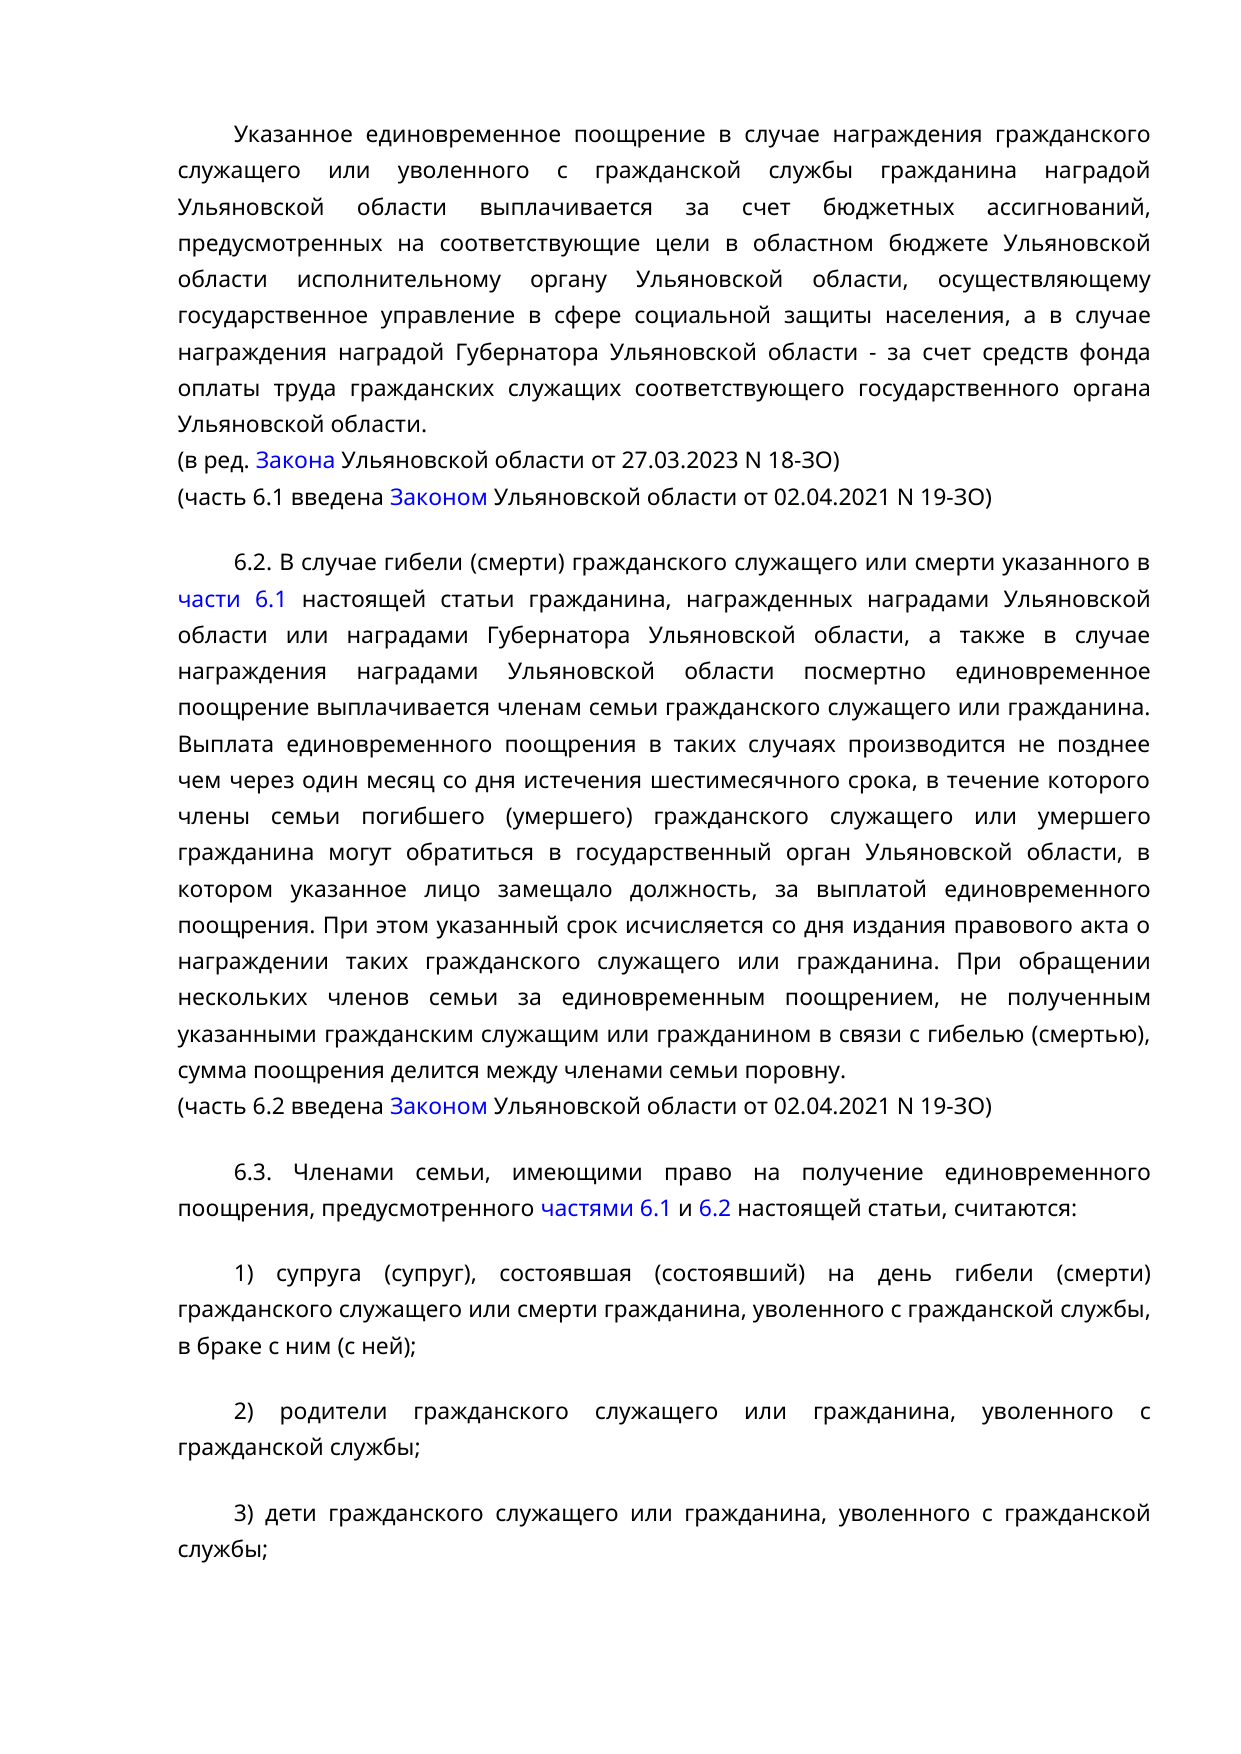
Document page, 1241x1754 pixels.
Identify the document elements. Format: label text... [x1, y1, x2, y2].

text 6.2. В случае гибели (смерти) гражданского служащего или смерти указанного в части 6.1 настоящей статьи гражданина, награжденных наградами Ульяновской области или наградами Губернатора Ульяновской области, а также в случае награждения наградами Ульяновской области посмертно единовременное поощрение выплачивается членам семьи гражданского служащего или гражданина. Выплата единовременного поощрения в таких случаях производится не позднее чем через один месяц со дня истечения шестимесячного срока, в течение которого члены семьи погибшего (умершего) гражданского служащего или умершего гражданина могут обратиться в государственный орган Ульяновской области, в котором указанное лицо замещало должность, за выплатой единовременного поощрения. При этом указанный срок исчисляется со дня издания правового акта о награждении таких гражданского служащего или гражданина. При обращении нескольких членов семьи за единовременным поощрением, не полученным указанными гражданским служащим или гражданином в связи с гибелью (смертью), сумма поощрения делится между членами семьи поровну. [177, 546, 1152, 1085]
text 3) дети гражданского служащего или гражданина, уволенного с гражданской службы; [177, 1497, 1152, 1564]
text Указанное единовременное поощрение в случае награждения гражданского служащего или уволенного с гражданской службы гражданина наградой Ульяновской области выплачивается за счет бюджетных ассигнований, предусмотренных на соответствующие цели в областном бюджете Ульяновской области исполнительному органу Ульяновской области, осуществляющему государственное управление в сфере социальной защиты населения, а в случае награждения наградой Губернатора Ульяновской области - за счет средств фонда оплаты труда гражданских служащих соответствующего государственного органа Ульяновской области. [177, 118, 1152, 439]
text (в ред. Закона Ульяновской области от 27.03.2023 N 18-ЗО) [177, 444, 1152, 476]
text 1) супруга (супруг), состоявшая (состоявший) на день гибели (смерти) гражданского служащего или смерти гражданина, уволенного с гражданской службы, в браке с ним (с ней); [177, 1257, 1152, 1361]
text 2) родители гражданского служащего или гражданина, уволенного с гражданской службы; [177, 1395, 1152, 1463]
text (часть 6.1 введена Законом Ульяновской области от 02.04.2021 N 19-ЗО) [177, 481, 1152, 512]
text 6.3. Членами семьи, имеющими право на получение единовременного поощрения, предусмотренного частями 6.1 и 6.2 настоящей статьи, считаются: [177, 1156, 1152, 1223]
text (часть 6.2 введена Законом Ульяновской области от 02.04.2021 N 19-ЗО) [177, 1090, 1152, 1121]
